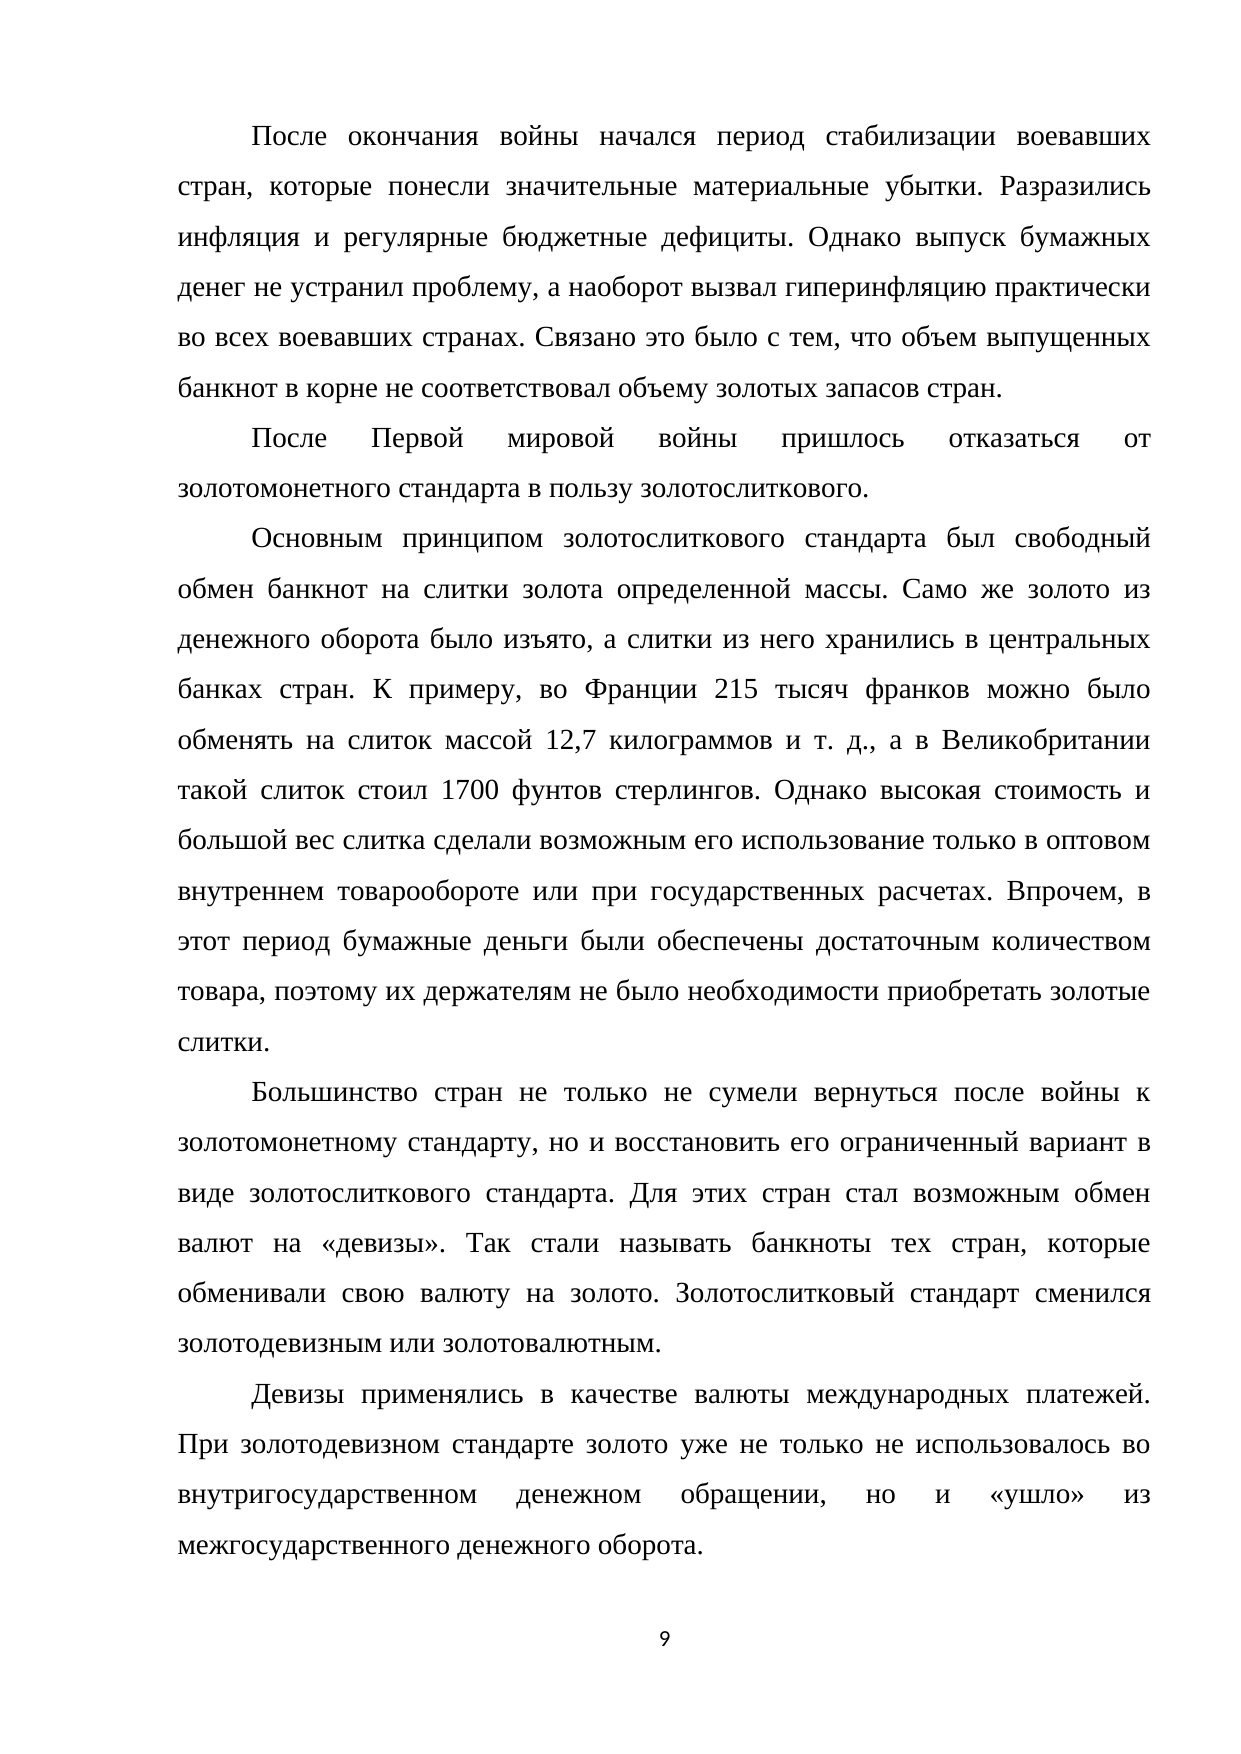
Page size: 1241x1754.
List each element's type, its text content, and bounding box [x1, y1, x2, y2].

text После Первой мировой войны пришлось отказаться от золотомонетного стандарта в пользу золотослиткового. [177, 420, 1152, 504]
text Девизы применялись в качестве валюты международных платежей. При золотодевизном стандарте золото уже не только не использовалось во внутригосударственном денежном обращении, но и «ушло» из межгосударственного денежного оборота. [177, 1376, 1152, 1560]
text Основным принципом золотослиткового стандарта был свободный обмен банкнот на слитки золота определенной массы. Само же золото из денежного оборота было изъято, а слитки из него хранились в центральных банках стран. К примеру, во Франции 215 тысяч франков можно было обменять на слиток массой 12,7 килограммов и т. д., а в Великобритании такой слиток стоил 1700 фунтов стерлингов. Однако высокая стоимость и большой вес слитка сделали возможным его использование только в оптовом внутреннем товарообороте или при государственных расчетах. Впрочем, в этот период бумажные деньги были обеспечены достаточным количеством товара, поэтому их держателям не было необходимости приобретать золотые слитки. [177, 521, 1152, 1057]
text После окончания войны начался период стабилизации воевавших стран, которые понесли значительные материальные убытки. Разразились инфляция и регулярные бюджетные дефициты. Однако выпуск бумажных денег не устранил проблему, а наоборот вызвал гиперинфляцию практически во всех воевавших странах. Связано это было с тем, что объем выпущенных банкнот в корне не соответствовал объему золотых запасов стран. [177, 118, 1152, 403]
text Большинство стран не только не сумели вернуться после войны к золотомонетному стандарту, но и восстановить его ограниченный вариант в виде золотослиткового стандарта. Для этих стран стал возможным обмен валют на «девизы». Так стали называть банкноты тех стран, которые обменивали свою валюту на золото. Золотослитковый стандарт сменился золотодевизным или золотовалютным. [177, 1074, 1152, 1359]
